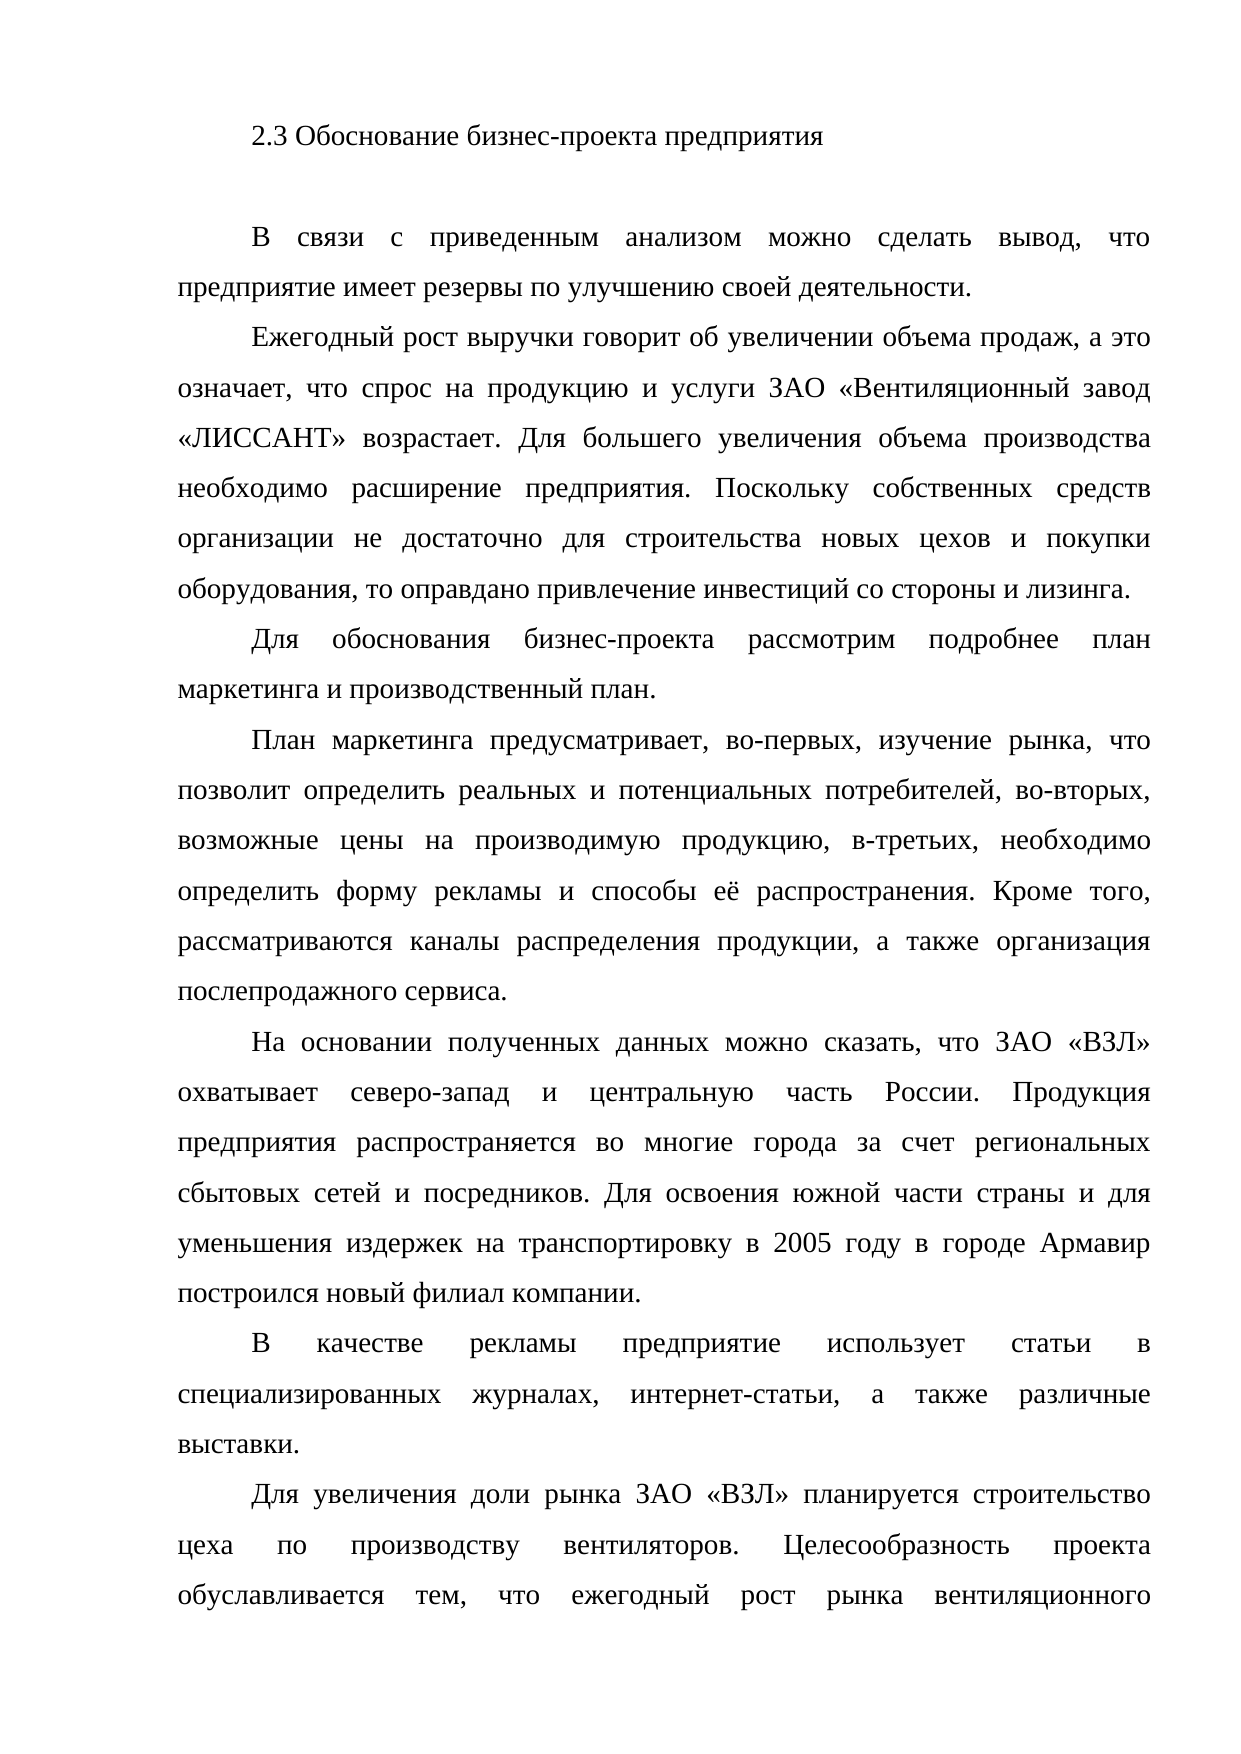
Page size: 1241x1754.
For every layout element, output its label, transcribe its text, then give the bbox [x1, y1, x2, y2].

text 2.3 Обоснование бизнес-проекта предприятия [177, 118, 1152, 152]
text Ежегодный рост выручки говорит об увеличении объема продаж, а это означает, что спрос на продукцию и услуги ЗАО «Вентиляционный завод «ЛИССАНТ» возрастает. Для большего увеличения объема производства необходимо расширение предприятия. Поскольку собственных средств организации не достаточно для строительства новых цехов и покупки оборудования, то оправдано привлечение инвестиций со стороны и лизинга. [177, 319, 1152, 604]
text Для обоснования бизнес-проекта рассмотрим подробнее план маркетинга и производственный план. [177, 621, 1152, 705]
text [177, 1477, 1152, 1611]
text На основании полученных данных можно сказать, что ЗАО «ВЗЛ» охватывает северо-запад и центральную часть России. Продукция предприятия распространяется во многие города за счет региональных сбытовых сетей и посредников. Для освоения южной части страны и для уменьшения издержек на транспортировку в 2005 году в городе Армавир построился новый филиал компании. [177, 1024, 1152, 1309]
text В качестве рекламы предприятие использует статьи в специализированных журналах, интернет-статьи, а также различные выставки. [177, 1326, 1152, 1460]
text План маркетинга предусматривает, во-первых, изучение рынка, что позволит определить реальных и потенциальных потребителей, во-вторых, возможные цены на производимую продукцию, в-третьих, необходимо определить форму рекламы и способы её распространения. Кроме того, рассматриваются каналы распределения продукции, а также организация послепродажного сервиса. [177, 722, 1152, 1007]
text В связи с приведенным анализом можно сделать вывод, что предприятие имеет резервы по улучшению своей деятельности. [177, 219, 1152, 303]
